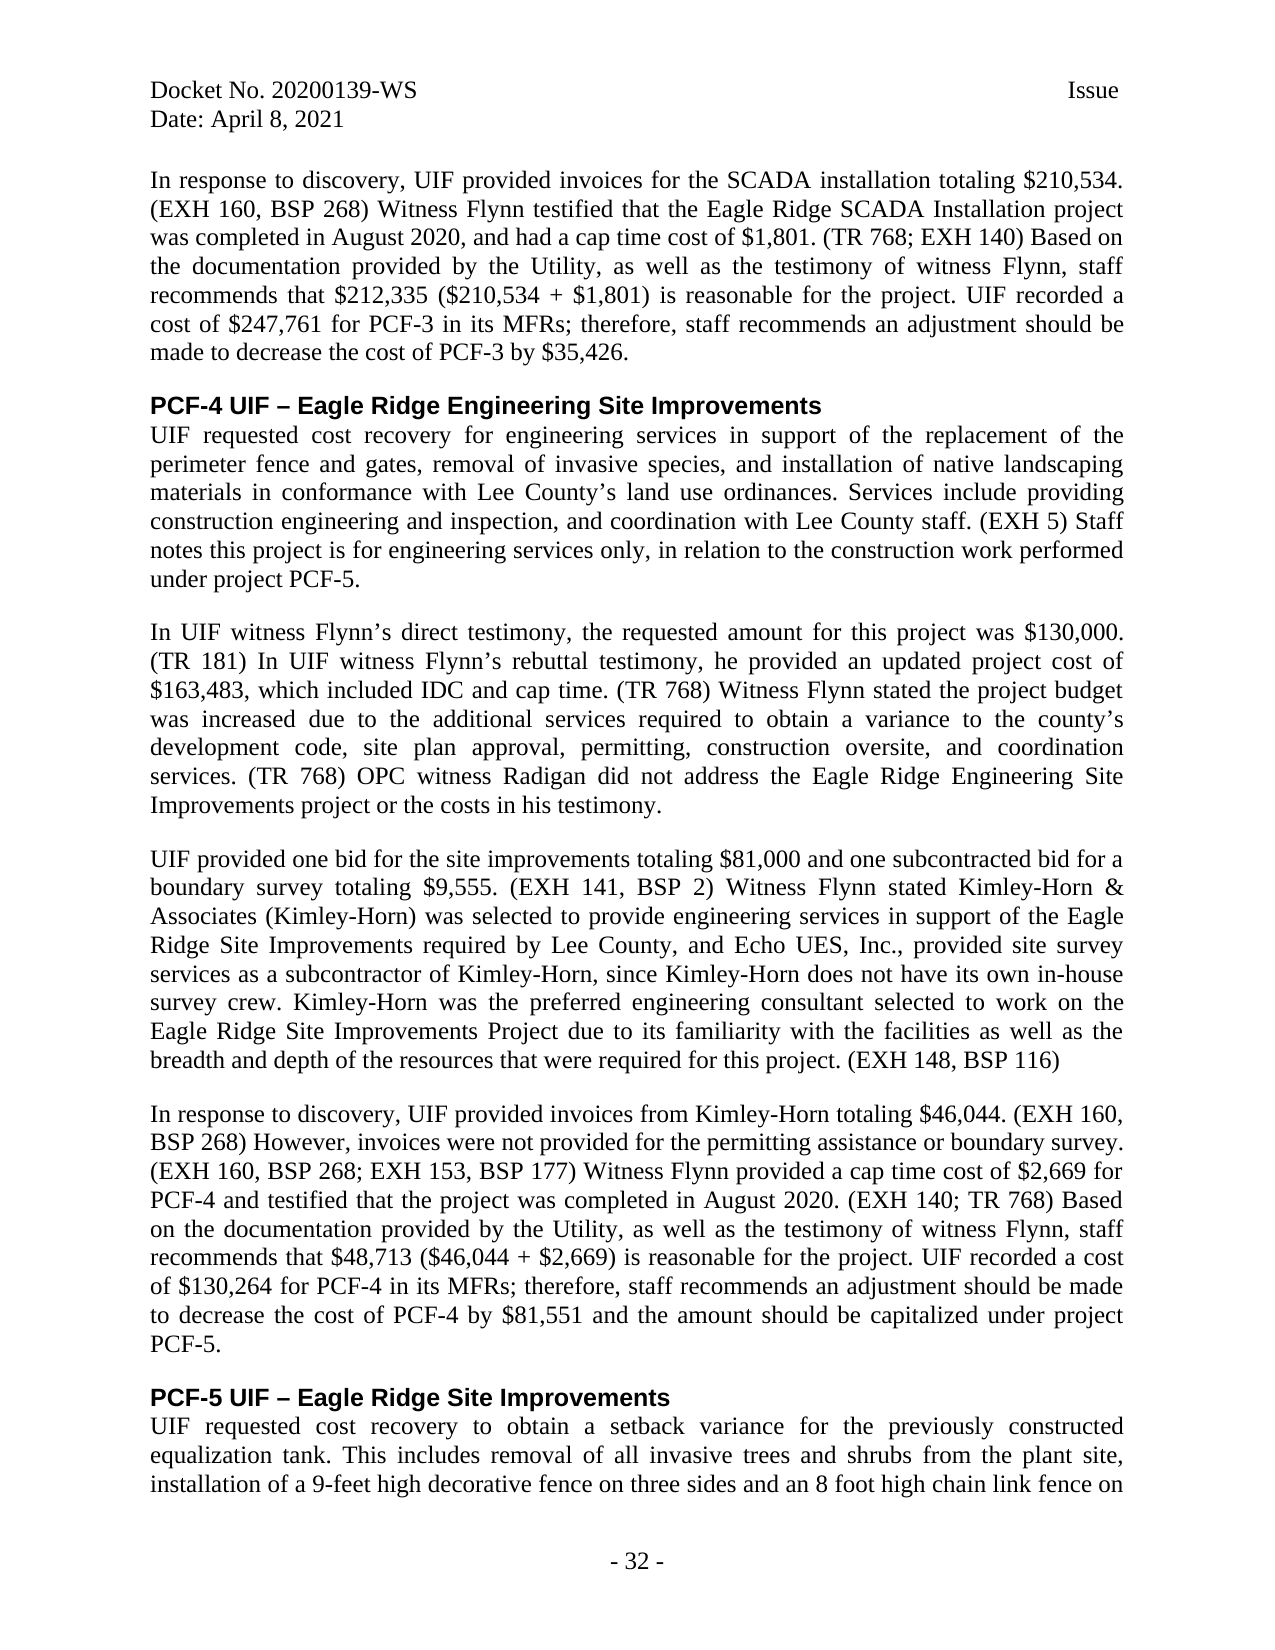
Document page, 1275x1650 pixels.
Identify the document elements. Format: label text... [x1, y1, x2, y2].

text In response to discovery, UIF provided invoices from Kimley-Horn totaling $46,044. (EXH 160, BSP 268) However, invoices were not provided for the permitting assistance or boundary survey. (EXH 160, BSP 268; EXH 153, BSP 177) Witness Flynn provided a cap time cost of $2,669 for PCF-4 and testified that the project was completed in August 2020. (EXH 140; TR 768) Based on the documentation provided by the Utility, as well as the testimony of witness Flynn, staff recommends that $48,713 ($46,044 + $2,669) is reasonable for the project. UIF recorded a cost of $130,264 for PCF-4 in its MFRs; therefore, staff recommends an adjustment should be made to decrease the cost of PCF-4 by $81,551 and the amount should be capitalized under project PCF-5. [150, 1099, 1125, 1357]
text In response to discovery, UIF provided invoices for the SCADA installation totaling $210,534. (EXH 160, BSP 268) Witness Flynn testified that the Eagle Ridge SCADA Installation project was completed in August 2020, and had a cap time cost of $1,801. (TR 768; EXH 140) Based on the documentation provided by the Utility, as well as the testimony of witness Flynn, staff recommends that $212,335 ($210,534 + $1,801) is reasonable for the project. UIF recorded a cost of $247,761 for PCF-3 in its MFRs; therefore, staff recommends an adjustment should be made to decrease the cost of PCF-3 by $35,426. [150, 165, 1125, 366]
subtitle PCF-4 UIF – Eagle Ridge Engineering Site Improvements [150, 391, 1125, 420]
subtitle PCF-5 UIF – Eagle Ridge Site Improvements [150, 1382, 1125, 1411]
text UIF provided one bid for the site improvements totaling $81,000 and one subcontracted bid for a boundary survey totaling $9,555. (EXH 141, BSP 2) Witness Flynn stated Kimley-Horn & Associates (Kimley-Horn) was selected to provide engineering services in support of the Eagle Ridge Site Improvements required by Lee County, and Echo UES, Inc., provided site survey services as a subcontractor of Kimley-Horn, since Kimley-Horn does not have its own in-house survey crew. Kimley-Horn was the preferred engineering consultant selected to work on the Eagle Ridge Site Improvements Project due to its familiarity with the facilities as well as the breadth and depth of the resources that were required for this project. (EXH 148, BSP 116) [150, 844, 1125, 1074]
text UIF requested cost recovery for engineering services in support of the replacement of the perimeter fence and gates, removal of invasive species, and installation of native landscaping materials in conformance with Lee County’s land use ordinances. Services include providing construction engineering and inspection, and coordination with Lee County staff. (EXH 5) Staff notes this project is for engineering services only, in relation to the construction work performed under project PCF-5. [150, 420, 1125, 592]
text In UIF witness Flynn’s direct testimony, the requested amount for this project was $130,000. (TR 181) In UIF witness Flynn’s rebuttal testimony, he provided an updated project cost of $163,483, which included IDC and cap time. (TR 768) Witness Flynn stated the project budget was increased due to the additional services required to obtain a variance to the county’s development code, site plan approval, permitting, construction oversite, and coordination services. (TR 768) OPC witness Radigan did not address the Eagle Ridge Engineering Site Improvements project or the costs in his testimony. [150, 617, 1125, 819]
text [150, 1411, 1125, 1497]
